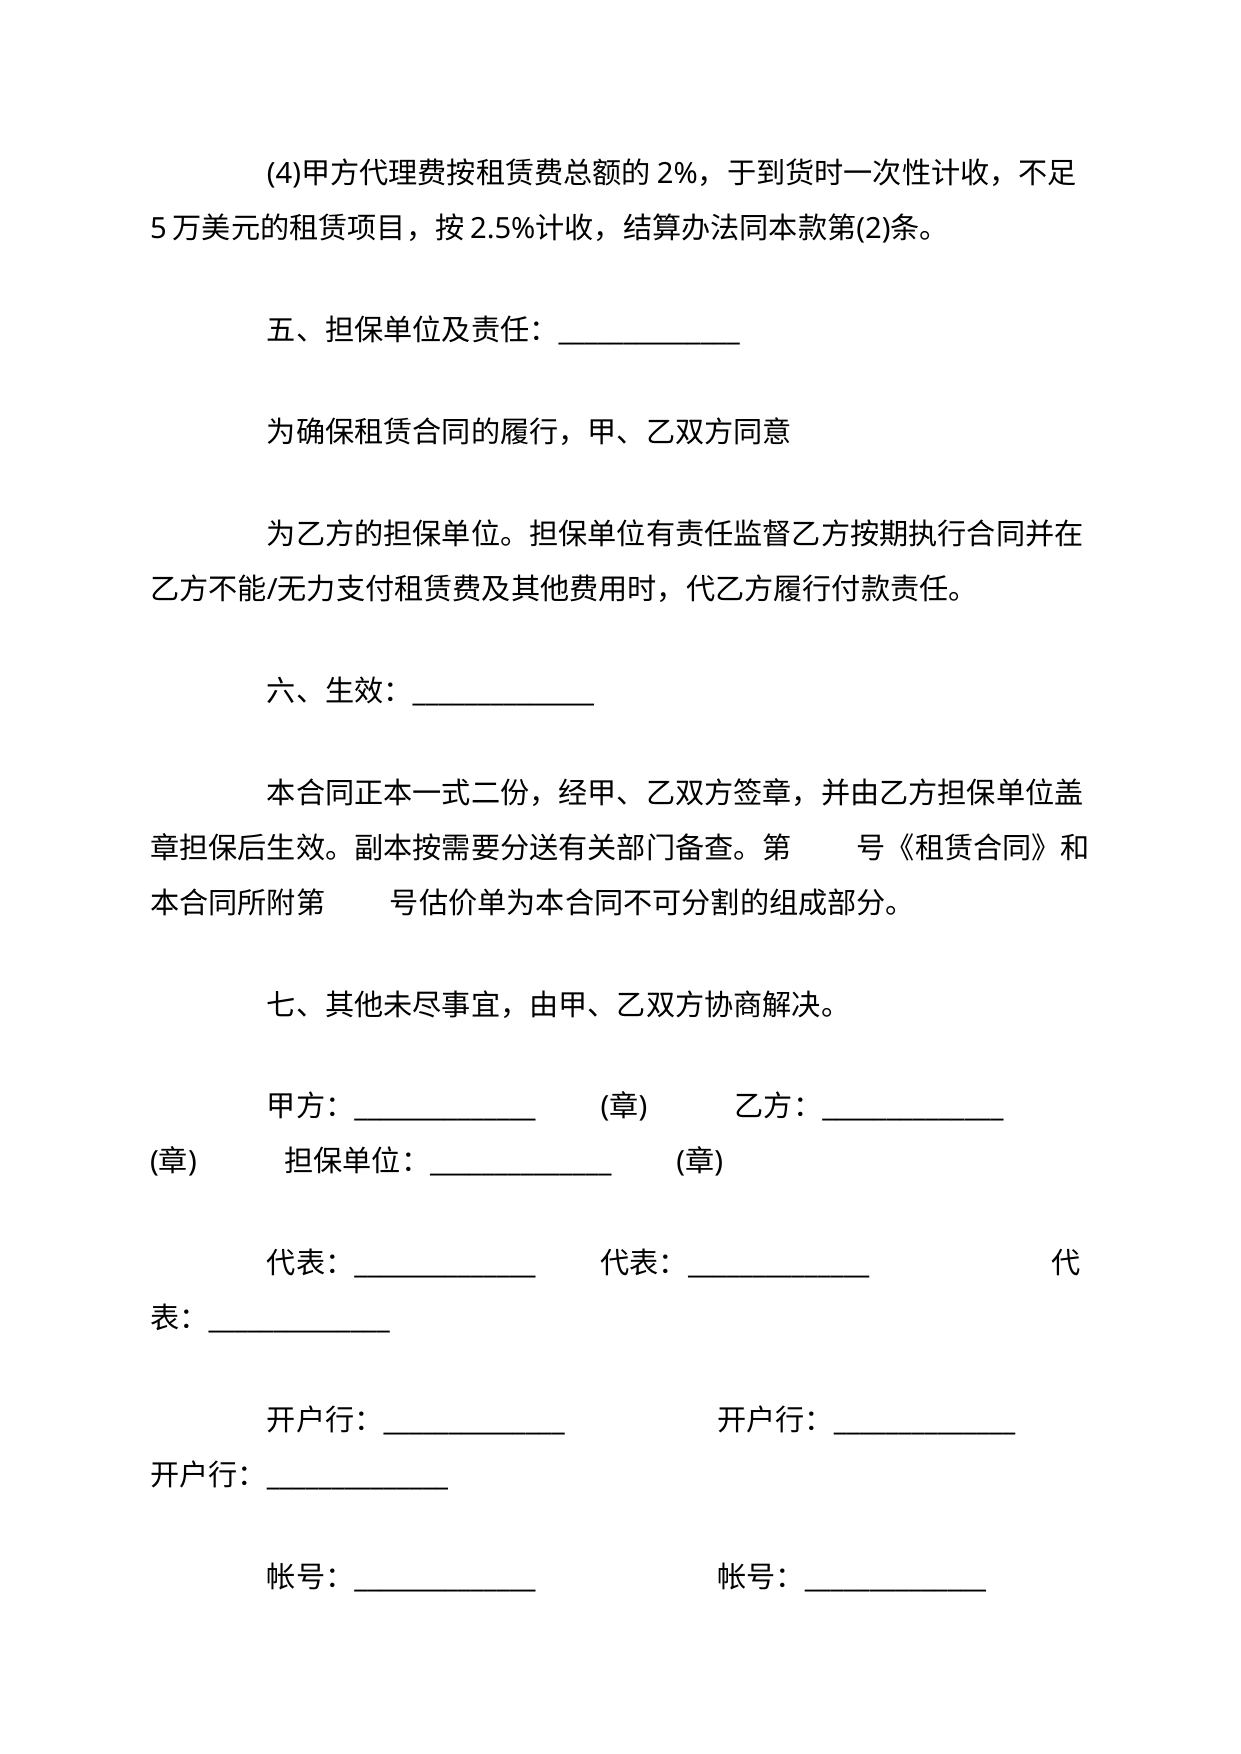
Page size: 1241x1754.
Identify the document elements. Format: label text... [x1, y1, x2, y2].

text 为确保租赁合同的履行，甲、乙双方同意 [150, 409, 1090, 451]
text 本合同正本一式二份，经甲、乙双方签章，并由乙方担保单位盖章担保后生效。副本按需要分送有关部门备查。第 号《租赁合同》和本合同所附第 号估价单为本合同不可分割的组成部分。 [150, 769, 1090, 922]
text 六、生效：______________ [150, 668, 1090, 710]
text 为乙方的担保单位。担保单位有责任监督乙方按期执行合同并在乙方不能/无力支付租赁费及其他费用时，代乙方履行付款责任。 [150, 511, 1090, 608]
text 七、其他未尽事宜，由甲、乙双方协商解决。 [150, 981, 1090, 1023]
text (4)甲方代理费按租赁费总额的2%，于到货时一次性计收，不足5万美元的租赁项目，按2.5%计收，结算办法同本款第(2)条。 [150, 150, 1090, 247]
text 五、担保单位及责任：______________ [150, 307, 1090, 349]
text 开户行：______________ 开户行：______________ 开户行：______________ [150, 1397, 1090, 1494]
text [150, 1554, 1090, 1596]
text 代表：______________ 代表：______________ 代表：______________ [150, 1240, 1090, 1337]
text 甲方：______________ (章) 乙方：______________ (章) 担保单位：______________ (章) [150, 1083, 1090, 1180]
